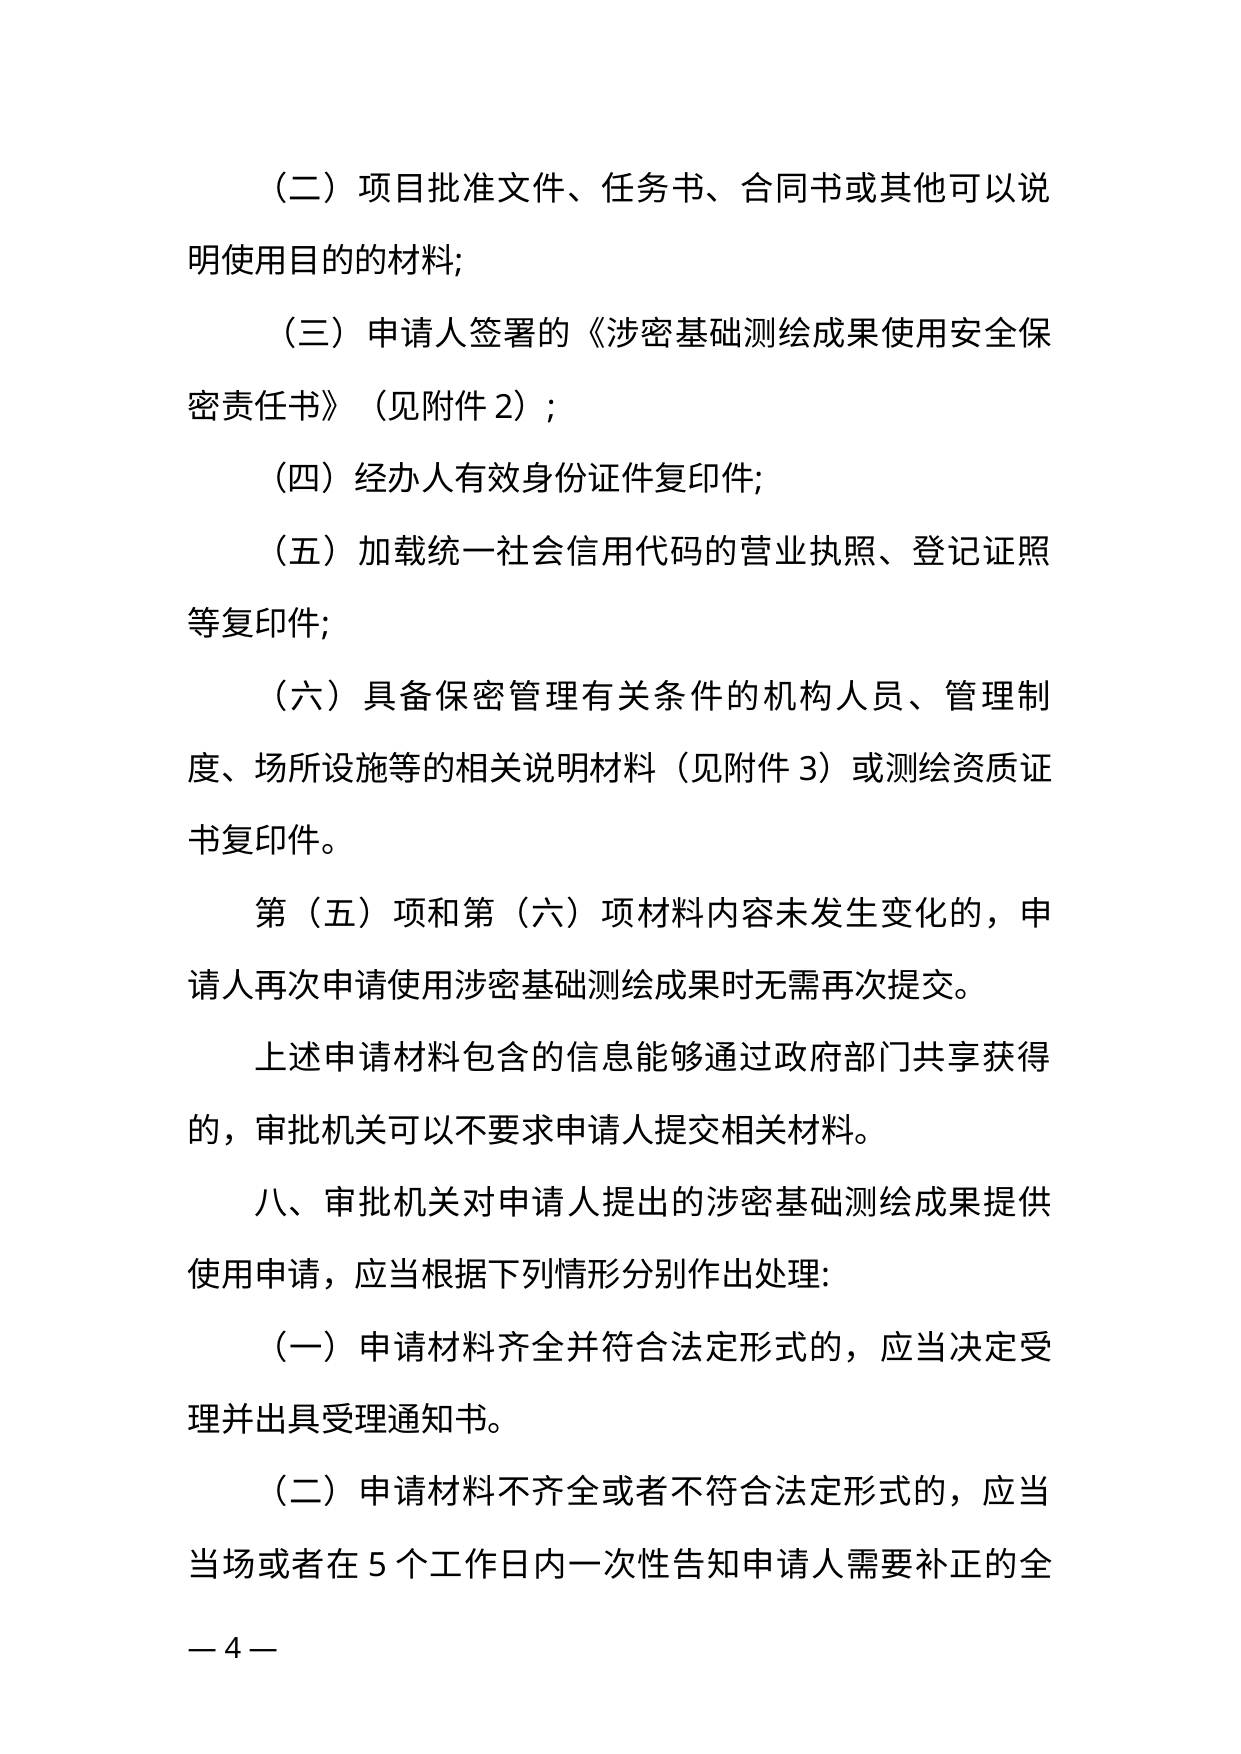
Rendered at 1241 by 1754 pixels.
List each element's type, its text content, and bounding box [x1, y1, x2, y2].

text （五）加载统一社会信用代码的营业执照、登记证照等复印件; [187, 524, 1053, 645]
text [187, 1465, 1053, 1586]
text 上述申请材料包含的信息能够通过政府部门共享获得的，审批机关可以不要求申请人提交相关材料。 [187, 1031, 1053, 1152]
text （三）申请人签署的《涉密基础测绘成果使用安全保密责任书》（见附件2）; [187, 307, 1053, 428]
text （六）具备保密管理有关条件的机构人员、管理制度、场所设施等的相关说明材料（见附件3）或测绘资质证书复印件。 [187, 669, 1053, 862]
text （四）经办人有效身份证件复印件; [187, 452, 1053, 500]
text 八、审批机关对申请人提出的涉密基础测绘成果提供使用申请，应当根据下列情形分别作出处理: [187, 1176, 1053, 1296]
text （一）申请材料齐全并符合法定形式的，应当决定受理并出具受理通知书。 [187, 1321, 1053, 1441]
text （二）项目批准文件、任务书、合同书或其他可以说明使用目的的材料; [187, 162, 1053, 283]
text 第（五）项和第（六）项材料内容未发生变化的，申请人再次申请使用涉密基础测绘成果时无需再次提交。 [187, 887, 1053, 1007]
